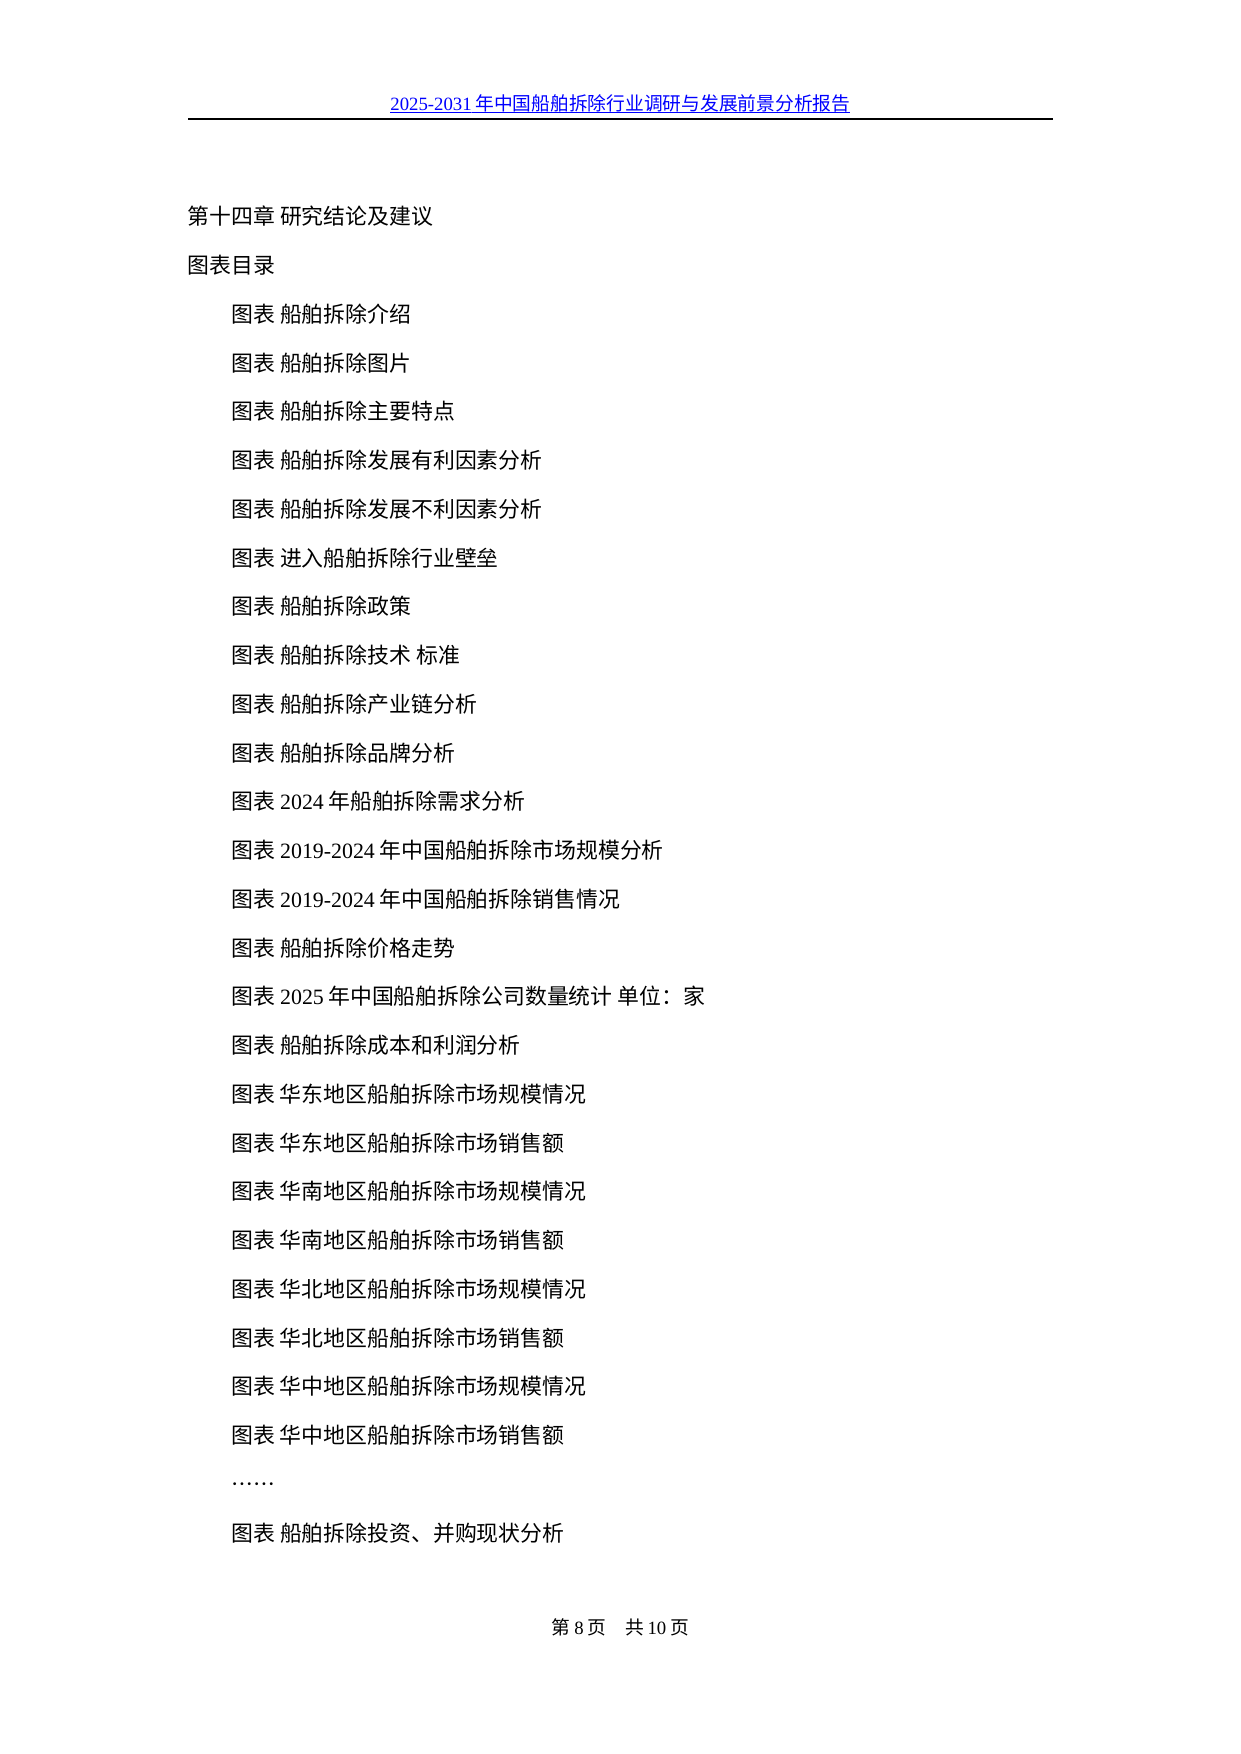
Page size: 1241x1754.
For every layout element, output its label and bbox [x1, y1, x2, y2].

text [187, 150, 1053, 1548]
